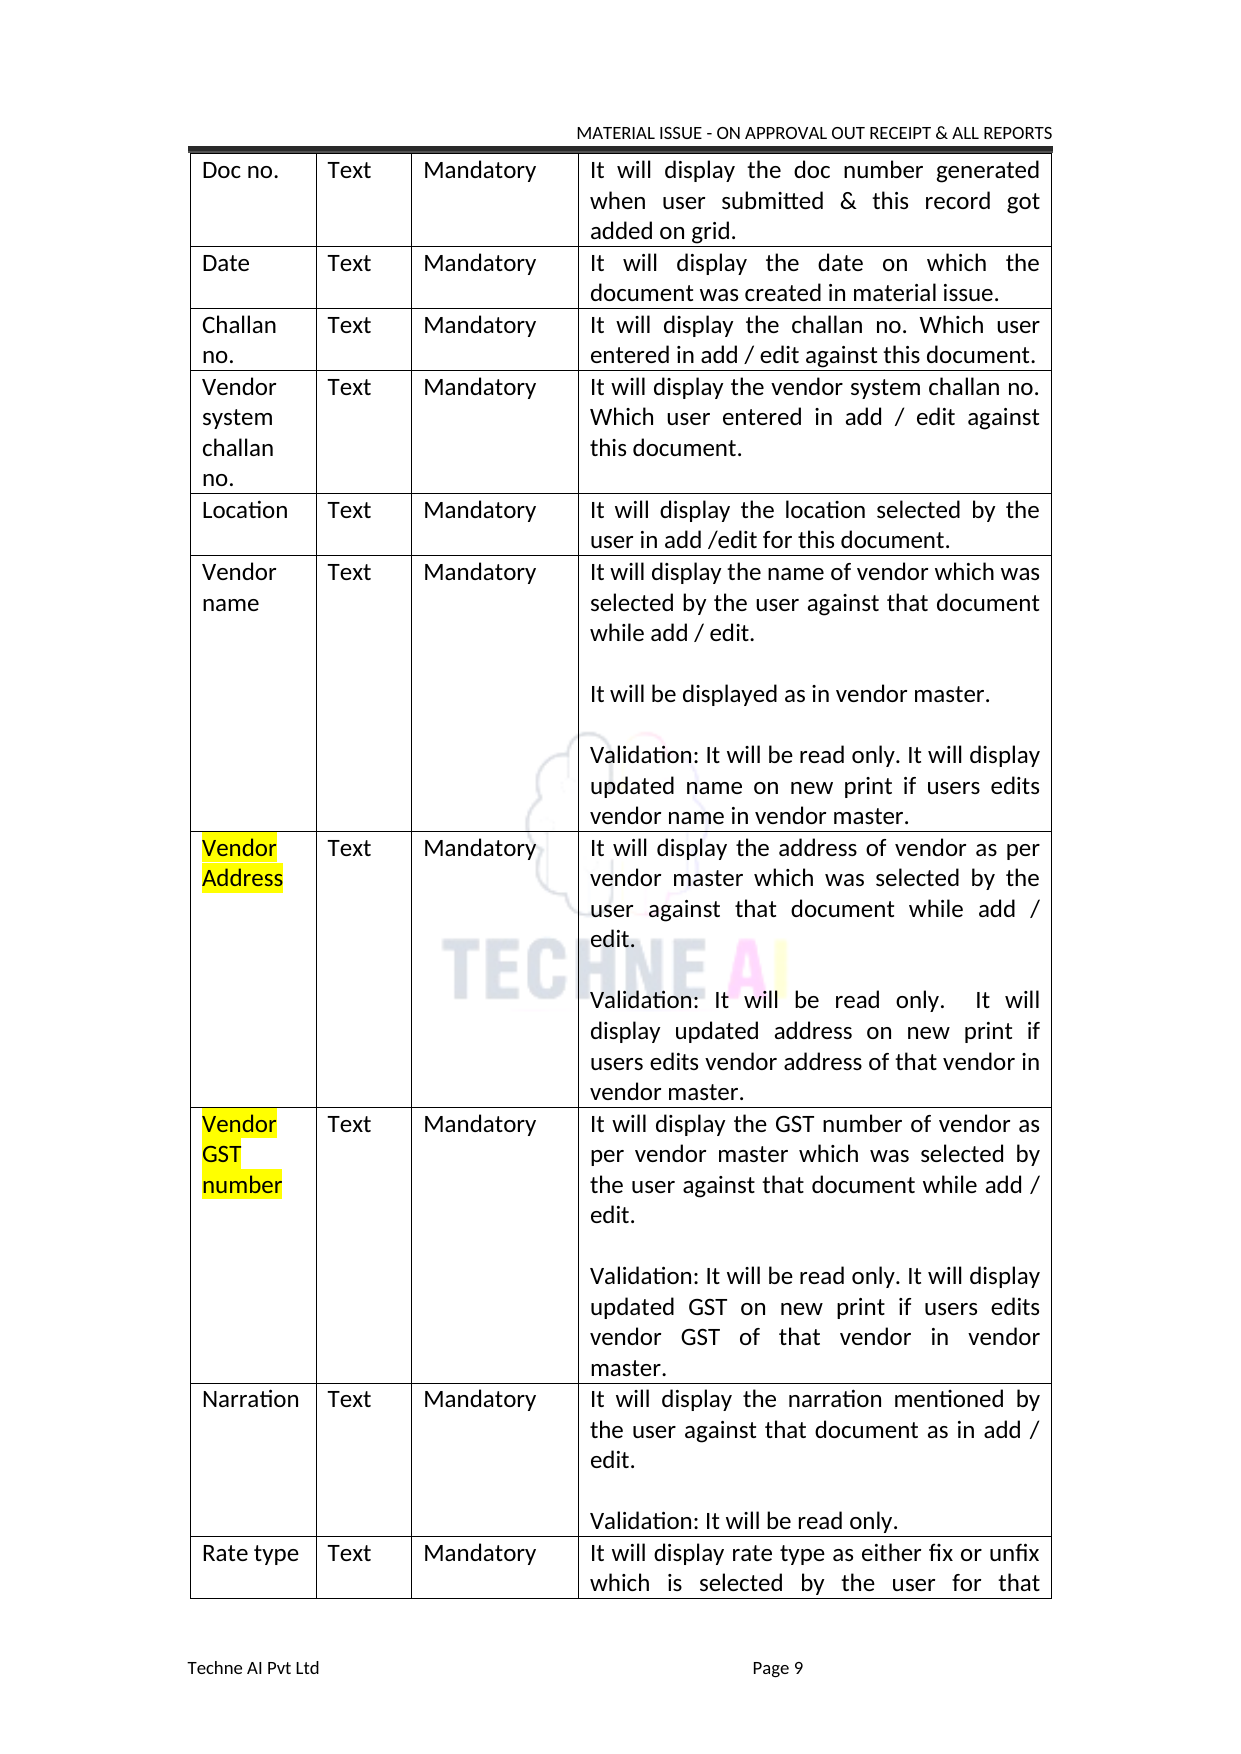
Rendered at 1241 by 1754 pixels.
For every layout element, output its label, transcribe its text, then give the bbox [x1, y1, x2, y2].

table_cell Vendor GST number [191, 1108, 316, 1382]
table_cell Text [317, 371, 411, 493]
table_cell Mandatory [412, 1108, 578, 1382]
table_cell Text [317, 1108, 411, 1382]
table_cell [579, 1537, 1051, 1598]
table_cell Text [317, 1537, 411, 1598]
table_cell Vendor system challan no. [191, 371, 316, 493]
table_cell Mandatory [412, 1537, 578, 1598]
table_cell It will display the GST number of vendor as per vendor master which was selected by the user against that document while add / edit. Validation: It will be read only. It will display updated GST on new print if users edits vendor GST of that vendor in vendor master. [579, 1108, 1051, 1382]
table_cell Rate type [191, 1537, 316, 1598]
table_cell Text [317, 154, 411, 246]
table_cell It will display the challan no. Which user entered in add / edit against this document. [579, 309, 1051, 370]
table_cell Text [317, 1384, 411, 1536]
table_cell Mandatory [412, 371, 578, 493]
table_cell Text [317, 832, 411, 1107]
table_cell Mandatory [412, 1384, 578, 1536]
table_cell Text [317, 556, 411, 831]
table_cell It will display the name of vendor which was selected by the user against that document while add / edit. It will be displayed as in vendor master. Validation: It will be read only. It will display updated name on new print if users edits vendor name in vendor master. [579, 556, 1051, 831]
table_cell It will display the date on which the document was created in material issue. [579, 247, 1051, 308]
table_cell Text [317, 494, 411, 555]
table_cell Text [317, 309, 411, 370]
table_cell Doc no. [191, 154, 316, 246]
table_cell Date [191, 247, 316, 308]
table_cell Text [317, 247, 411, 308]
table_cell It will display the location selected by the user in add /edit for this document. [579, 494, 1051, 555]
table_cell Mandatory [412, 309, 578, 370]
table_cell It will display the vendor system challan no. Which user entered in add / edit against this document. [579, 371, 1051, 493]
table_cell Mandatory [412, 247, 578, 308]
table_cell Challan no. [191, 309, 316, 370]
table_cell Mandatory [412, 832, 578, 1107]
table_cell Mandatory [412, 494, 578, 555]
table_cell Vendor Address [191, 832, 316, 1107]
table_cell Mandatory [412, 154, 578, 246]
table_cell It will display the address of vendor as per vendor master which was selected by the user against that document while add / edit. Validation: It will be read only. It will display updated address on new print if users edits vendor address of that vendor in vendor master. [579, 832, 1051, 1107]
table_cell Narration [191, 1384, 316, 1536]
table_cell It will display the doc number generated when user submitted & this record got added on grid. [579, 154, 1051, 246]
table_cell Mandatory [412, 556, 578, 831]
table_cell Vendor name [191, 556, 316, 831]
table_cell Location [191, 494, 316, 555]
table_cell It will display the narration mentioned by the user against that document as in add / edit. Validation: It will be read only. [579, 1384, 1051, 1536]
